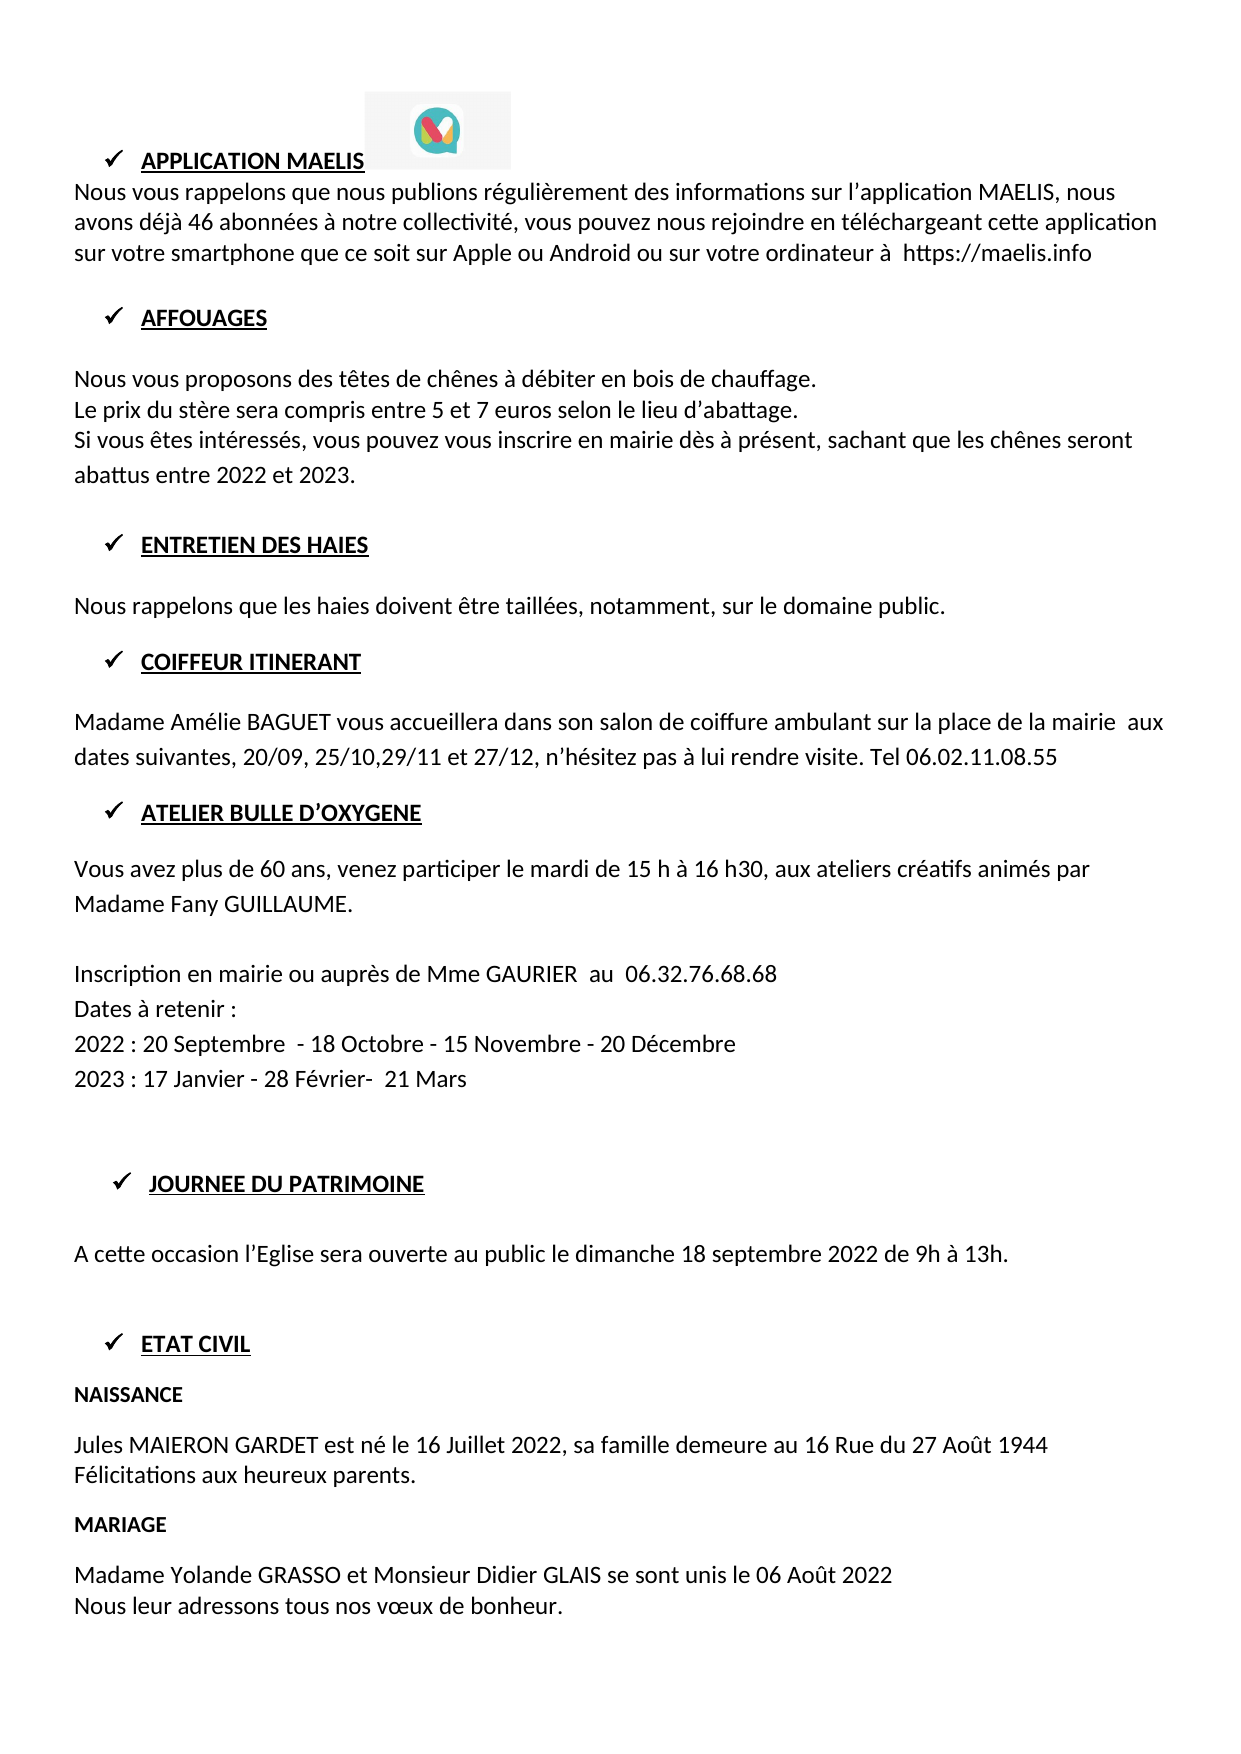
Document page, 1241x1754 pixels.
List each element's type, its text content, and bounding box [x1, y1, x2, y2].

text Nous leur adressons tous nos vœux de bonheur. [74, 1590, 1167, 1621]
text Madame Yolande GRASSO et Monsieur Didier GLAIS se sont unis le 06 Août 2022 [74, 1559, 1167, 1590]
text Inscription en mairie ou auprès de Mme GAURIER au 06.32.76.68.68 [74, 958, 1167, 988]
text Madame Amélie BAGUET vous accueillera dans son salon de coiffure ambulant sur la place de la mairie aux dates suivantes, 20/09, 25/10,29/11 et 27/12, n’hésitez pas à lui rendre visite. Tel 06.02.11.08.55 [74, 706, 1167, 772]
list ENTRETIEN DES HAIES [103, 529, 1167, 560]
text 2022 : 20 Septembre - 18 Octobre - 15 Novembre - 20 Décembre [74, 1028, 1167, 1058]
text MARIAGE [74, 1511, 1167, 1539]
list COIFFEUR ITINERANT [103, 646, 1167, 677]
picture [364, 91, 511, 170]
text Nous vous proposons des têtes de chênes à débiter en bois de chauffage. [74, 363, 1167, 394]
text A cette occasion l’Eglise sera ouverte au public le dimanche 18 septembre 2022 de 9h à 13h. [74, 1238, 1167, 1268]
text NAISSANCE [74, 1380, 1167, 1408]
text Nous vous rappelons que nous publions régulièrement des informations sur l’application MAELIS, nous avons déjà 46 abonnées à notre collectivité, vous pouvez nous rejoindre en téléchargeant cette application sur votre smartphone que ce soit sur Apple ou Android ou sur votre ordinateur à https://maelis.info [74, 176, 1167, 267]
list ATELIER BULLE D’OXYGENE [103, 797, 1167, 827]
text Dates à retenir : [74, 993, 1167, 1023]
text Si vous êtes intéressés, vous pouvez vous inscrire en mairie dès à présent, sachant que les chênes seront abattus entre 2022 et 2023. [74, 424, 1167, 490]
text 2023 : 17 Janvier - 28 Février- 21 Mars [74, 1063, 1167, 1093]
list AFFOUAGES [103, 302, 1167, 333]
text Nous rappelons que les haies doivent être taillées, notamment, sur le domaine public. [74, 591, 1167, 621]
text Vous avez plus de 60 ans, venez participer le mardi de 15 h à 16 h30, aux ateliers créatifs animés par Madame Fany GUILLAUME. [74, 853, 1167, 918]
list JOURNEE DU PATRIMOINE [111, 1168, 1167, 1198]
text Le prix du stère sera compris entre 5 et 7 euros selon le lieu d’abattage. [74, 394, 1167, 424]
text Félicitations aux heureux parents. [74, 1459, 1167, 1490]
text Jules MAIERON GARDET est né le 16 Juillet 2022, sa famille demeure au 16 Rue du 27 Août 1944 [74, 1429, 1167, 1459]
list APPLICATION MAELIS [103, 92, 1167, 176]
list ETAT CIVIL [103, 1328, 1167, 1359]
